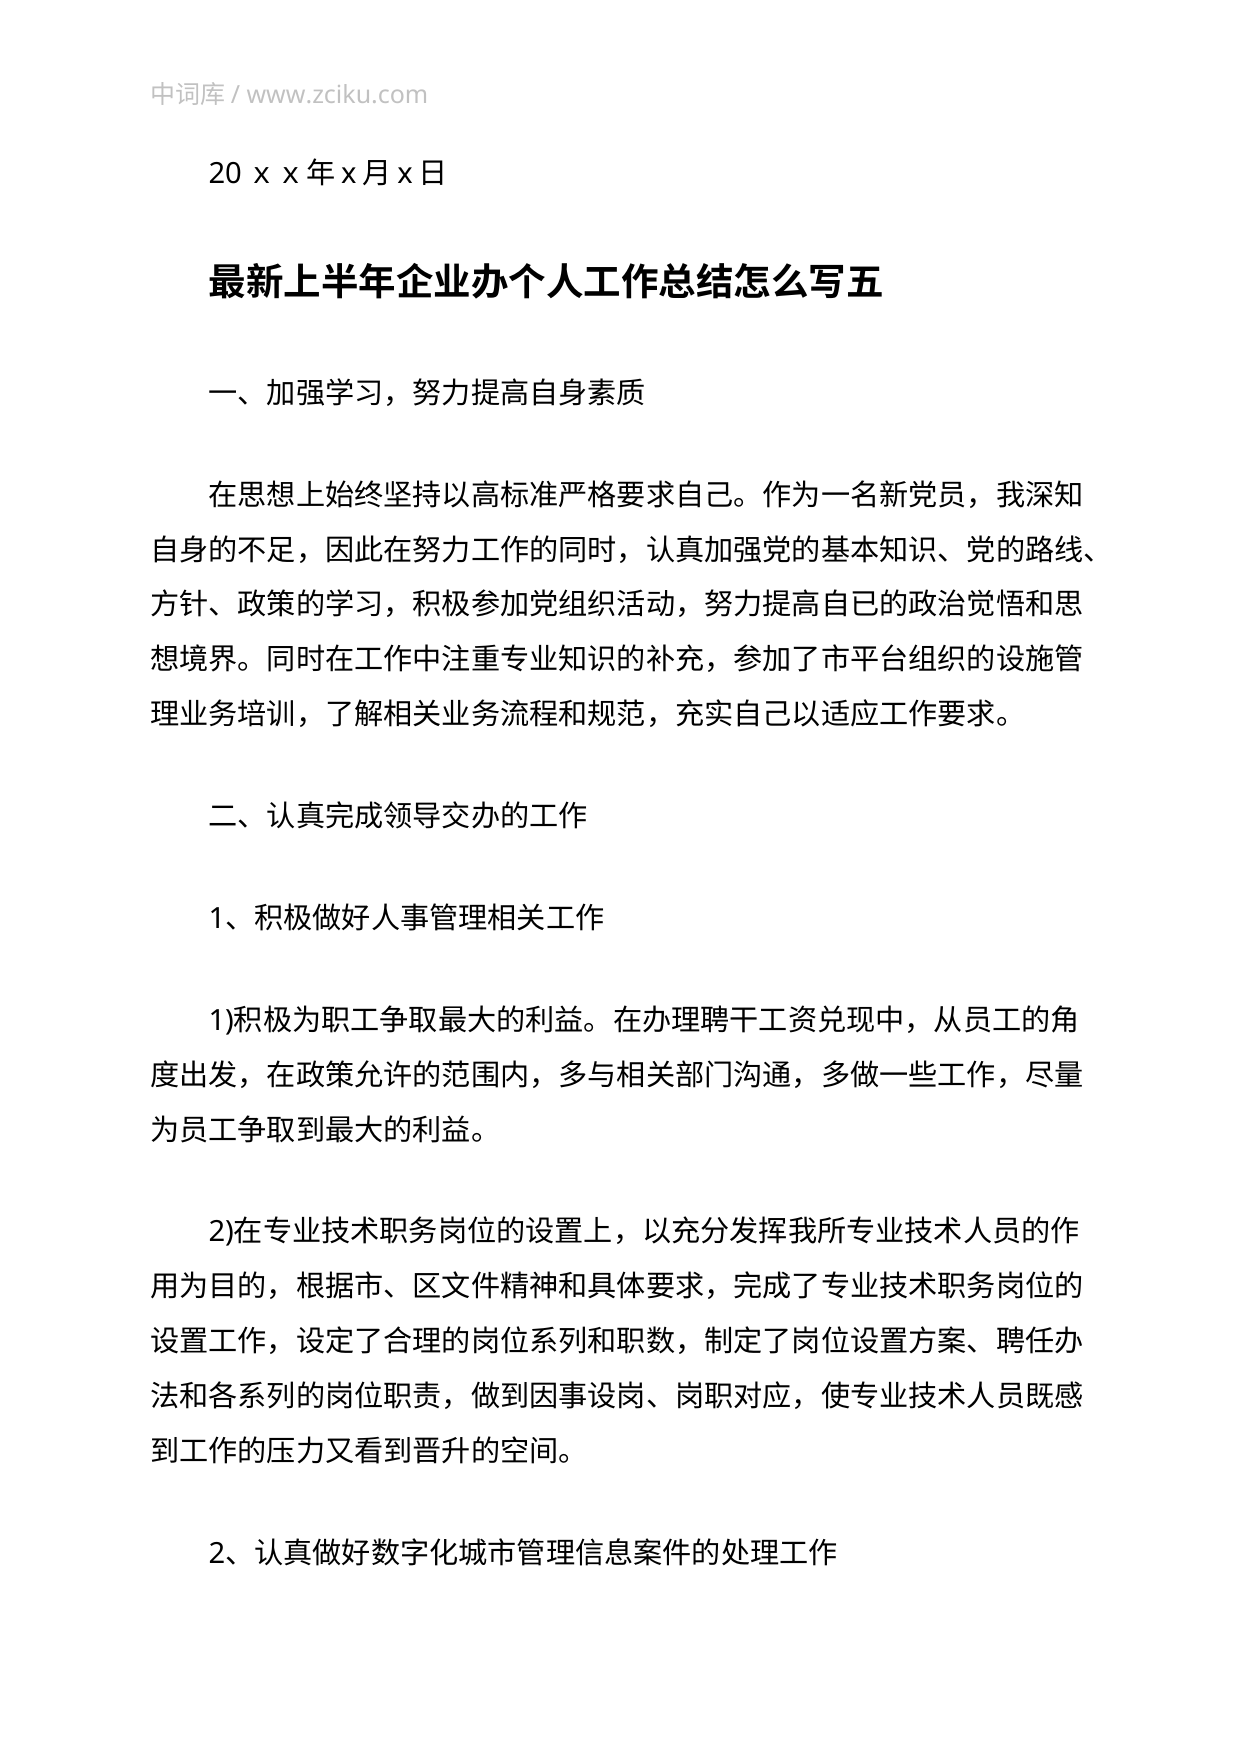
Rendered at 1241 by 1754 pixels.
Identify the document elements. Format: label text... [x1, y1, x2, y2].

text 1、积极做好人事管理相关工作 [150, 894, 1090, 937]
text 最新上半年企业办个人工作总结怎么写五 [150, 252, 1090, 306]
text 二、认真完成领导交办的工作 [150, 792, 1090, 835]
text 一、加强学习，努力提高自身素质 [150, 369, 1090, 412]
text 1)积极为职工争取最大的利益。在办理聘干工资兑现中，从员工的角度出发，在政策允许的范围内，多与相关部门沟通，多做一些工作，尽量为员工争取到最大的利益。 [150, 996, 1090, 1148]
text 2)在专业技术职务岗位的设置上，以充分发挥我所专业技术人员的作用为目的，根据市、区文件精神和具体要求，完成了专业技术职务岗位的设置工作，设定了合理的岗位系列和职数，制定了岗位设置方案、聘任办法和各系列的岗位职责，做到因事设岗、岗职对应，使专业技术人员既感到工作的压力又看到晋升的空间。 [150, 1208, 1090, 1470]
text 20ｘｘ年x月x日 [150, 150, 1090, 192]
text 2、认真做好数字化城市管理信息案件的处理工作 [150, 1529, 1090, 1572]
text 在思想上始终坚持以高标准严格要求自己。作为一名新党员，我深知自身的不足，因此在努力工作的同时，认真加强党的基本知识、党的路线、方针、政策的学习，积极参加党组织活动，努力提高自已的政治觉悟和思想境界。同时在工作中注重专业知识的补充，参加了市平台组织的设施管理业务培训，了解相关业务流程和规范，充实自己以适应工作要求。 [150, 471, 1090, 733]
